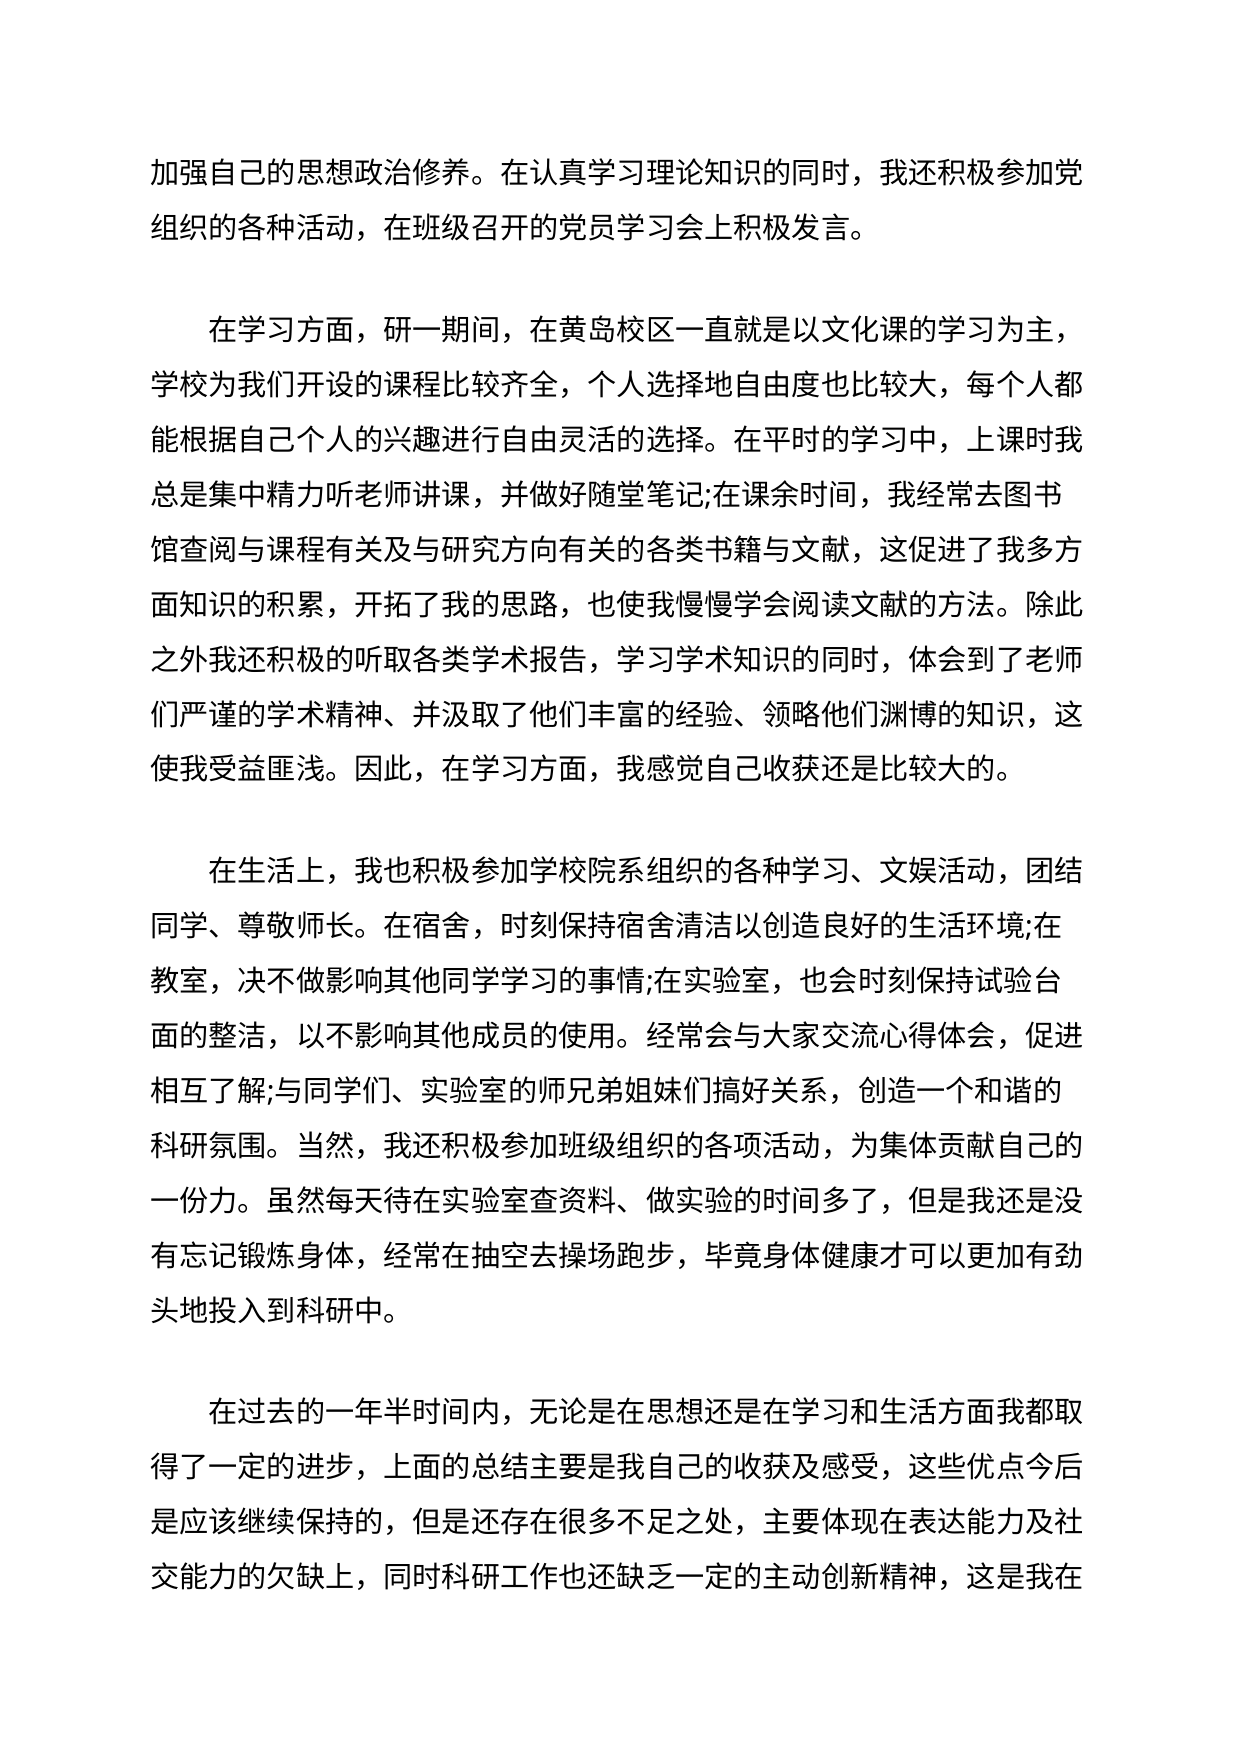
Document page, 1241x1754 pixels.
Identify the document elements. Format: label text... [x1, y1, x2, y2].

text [150, 1389, 1090, 1596]
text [150, 150, 1090, 247]
text 在学习方面，研一期间，在黄岛校区一直就是以文化课的学习为主，学校为我们开设的课程比较齐全，个人选择地自由度也比较大，每个人都能根据自己个人的兴趣进行自由灵活的选择。在平时的学习中，上课时我总是集中精力听老师讲课，并做好随堂笔记;在课余时间，我经常去图书馆查阅与课程有关及与研究方向有关的各类书籍与文献，这促进了我多方面知识的积累，开拓了我的思路，也使我慢慢学会阅读文献的方法。除此之外我还积极的听取各类学术报告，学习学术知识的同时，体会到了老师们严谨的学术精神、并汲取了他们丰富的经验、领略他们渊博的知识，这使我受益匪浅。因此，在学习方面，我感觉自己收获还是比较大的。 [150, 307, 1090, 788]
text 在生活上，我也积极参加学校院系组织的各种学习、文娱活动，团结同学、尊敬师长。在宿舍，时刻保持宿舍清洁以创造良好的生活环境;在教室，决不做影响其他同学学习的事情;在实验室，也会时刻保持试验台面的整洁，以不影响其他成员的使用。经常会与大家交流心得体会，促进相互了解;与同学们、实验室的师兄弟姐妹们搞好关系，创造一个和谐的科研氛围。当然，我还积极参加班级组织的各项活动，为集体贡献自己的一份力。虽然每天待在实验室查资料、做实验的时间多了，但是我还是没有忘记锻炼身体，经常在抽空去操场跑步，毕竟身体健康才可以更加有劲头地投入到科研中。 [150, 848, 1090, 1329]
